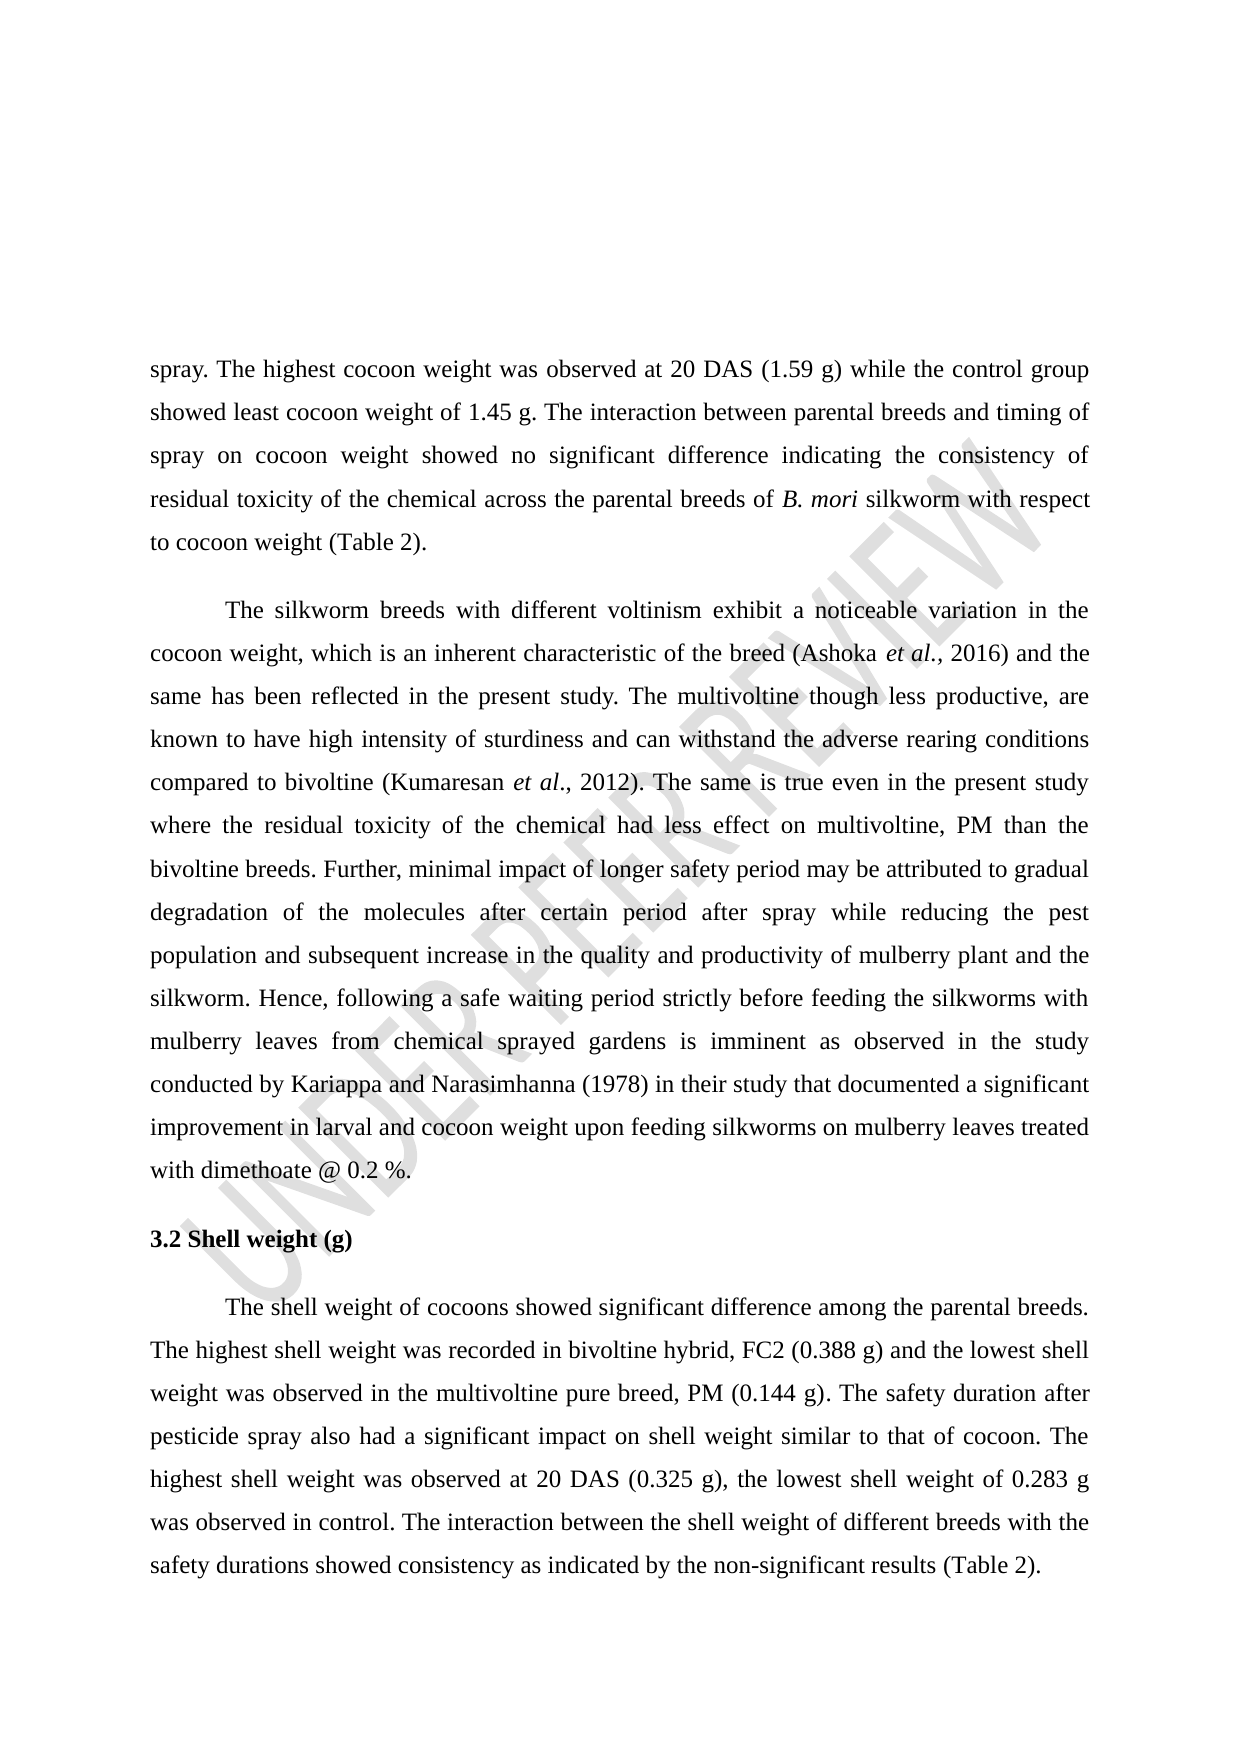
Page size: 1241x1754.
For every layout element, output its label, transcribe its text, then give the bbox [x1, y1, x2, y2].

text 3.2 Shell weight (g) [150, 1224, 1090, 1252]
text The silkworm breeds with different voltinism exhibit a noticeable variation in the cocoon weight, which is an inherent characteristic of the breed (Ashoka et al., 2016) and the same has been reflected in the present study. The multivoltine though less productive, are known to have high intensity of sturdiness and can withstand the adverse rearing conditions compared to bivoltine (Kumaresan et al., 2012). The same is true even in the present study where the residual toxicity of the chemical had less effect on multivoltine, PM than the bivoltine breeds. Further, minimal impact of longer safety period may be attributed to gradual degradation of the molecules after certain period after spray while reducing the pest population and subsequent increase in the quality and productivity of mulberry plant and the silkworm. Hence, following a safe waiting period strictly before feeding the silkworms with mulberry leaves from chemical sprayed gardens is imminent as observed in the study conducted by Kariappa and Narasimhanna (1978) in their study that documented a significant improvement in larval and cocoon weight upon feeding silkworms on mulberry leaves treated with dimethoate @ 0.2 %. [150, 595, 1090, 1184]
text spray. The highest cocoon weight was observed at 20 DAS (1.59 g) while the control group showed least cocoon weight of 1.45 g. The interaction between parental breeds and timing of spray on cocoon weight showed no significant difference indicating the consistency of residual toxicity of the chemical across the parental breeds of B. mori silkworm with respect to cocoon weight (Table 2). [150, 354, 1090, 556]
text The shell weight of cocoons showed significant difference among the parental breeds. The highest shell weight was recorded in bivoltine hybrid, FC2 (0.388 g) and the lowest shell weight was observed in the multivoltine pure breed, PM (0.144 g). The safety duration after pesticide spray also had a significant impact on shell weight similar to that of cocoon. The highest shell weight was observed at 20 DAS (0.325 g), the lowest shell weight of 0.283 g was observed in control. The interaction between the shell weight of different breeds with the safety durations showed consistency as indicated by the non-significant results (Table 2). [150, 1292, 1090, 1579]
